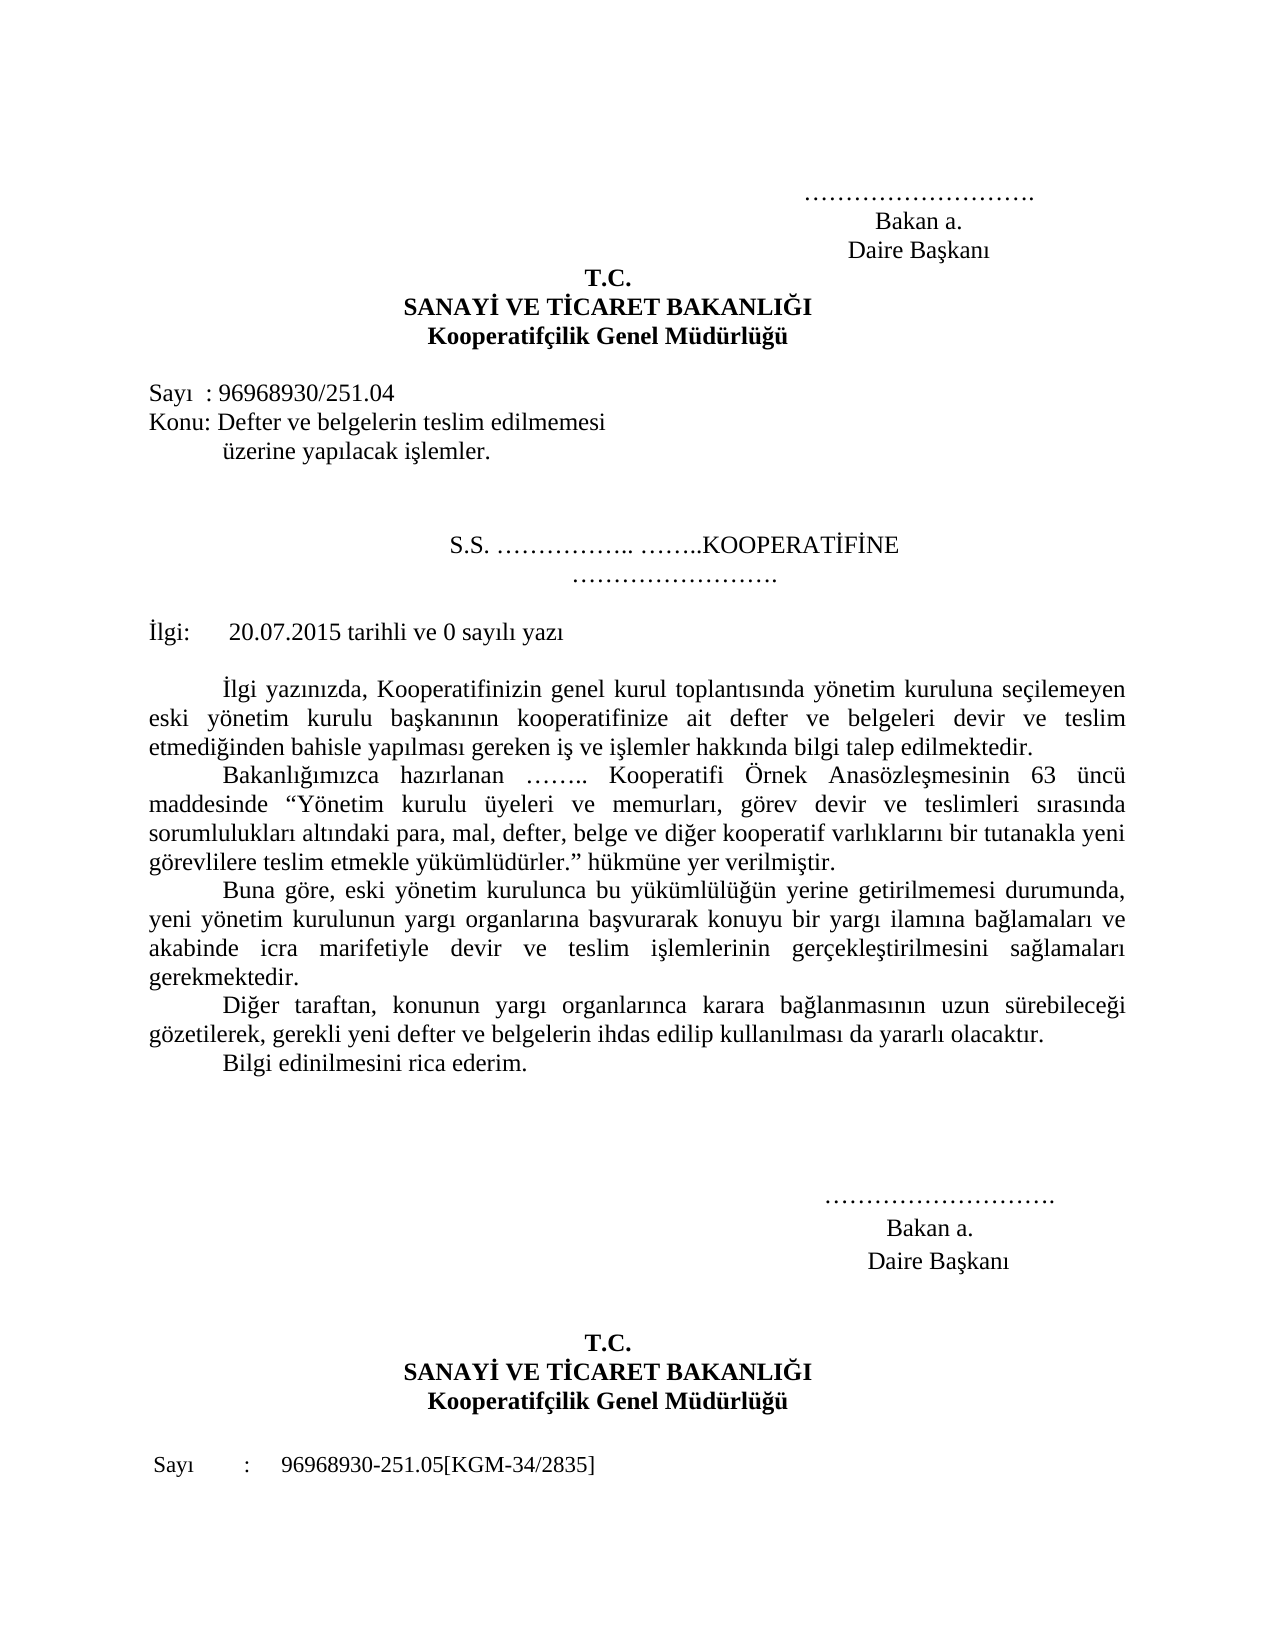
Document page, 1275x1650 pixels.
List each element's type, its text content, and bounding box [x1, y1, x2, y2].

text T.C. [148, 263, 1067, 292]
text Bakanlığımızca hazırlanan …….. Kooperatifi Örnek Anasözleşmesinin 63 üncü maddesinde “Yönetim kurulu üyeleri ve memurları, görev devir ve teslimleri sırasında sorumlulukları altındaki para, mal, defter, belge ve diğer kooperatif varlıklarını bir tutanakla yeni görevlilere teslim etmekle yükümlüdürler.” hükmüne yer verilmiştir. [148, 761, 1127, 876]
table_header 96968930-251.04[KGM-3412312] [276, 1451, 1148, 1480]
text SANAYİ VE TİCARET BAKANLIĞI [148, 1357, 1067, 1386]
text Sayı : 96968930/251.04 [148, 378, 1067, 407]
text ………………………. Bakan a. Daire Başkanı [711, 177, 1127, 263]
table_header Sayı [149, 1451, 239, 1480]
table_header : [239, 1451, 276, 1480]
text S.S. …………….. ……..KOOPERATİFİNE [148, 531, 1127, 559]
text Kooperatifçilik Genel Müdürlüğü [148, 321, 1067, 350]
text SANAYİ VE TİCARET BAKANLIĞI [148, 292, 1067, 321]
text T.C. [148, 1328, 1067, 1357]
text Diğer taraftan, konunun yargı organlarınca karara bağlanmasının uzun sürebileceği gözetilerek, gerekli yeni defter ve belgelerin ihdas edilip kullanılması da yararlı olacaktır. [148, 991, 1127, 1048]
text üzerine yapılacak işlemler. [148, 436, 1067, 465]
text Buna göre, eski yönetim kurulunca bu yükümlülüğün yerine getirilmemesi durumunda, yeni yönetim kurulunun yargı organlarına başvurarak konuyu bir yargı ilamına bağlamaları ve akabinde icra marifetiyle devir ve teslim işlemlerinin gerçekleştirilmesini sağlamaları gerekmektedir. [148, 876, 1127, 991]
text ……………………. [148, 559, 1127, 588]
text İlgi yazınızda, Kooperatifinizin genel kurul toplantısında yönetim kuruluna seçilemeyen eski yönetim kurulu başkanının kooperatifinize ait defter ve belgeleri devir ve teslim etmediğinden bahisle yapılması gereken iş ve işlemler hakkında bilgi talep edilmektedir. [148, 674, 1127, 761]
text Konu: Defter ve belgelerin teslim edilmemesi [148, 407, 1067, 436]
text ………………………. Bakan a. Daire Başkanı [823, 1180, 1127, 1275]
text Bilgi edinilmesini rica ederim. [148, 1048, 1127, 1077]
text Kooperatifçilik Genel Müdürlüğü [148, 1386, 1067, 1414]
text İlgi: 20.07.2015 tarihli ve 0 sayılı yazı [148, 617, 1127, 646]
